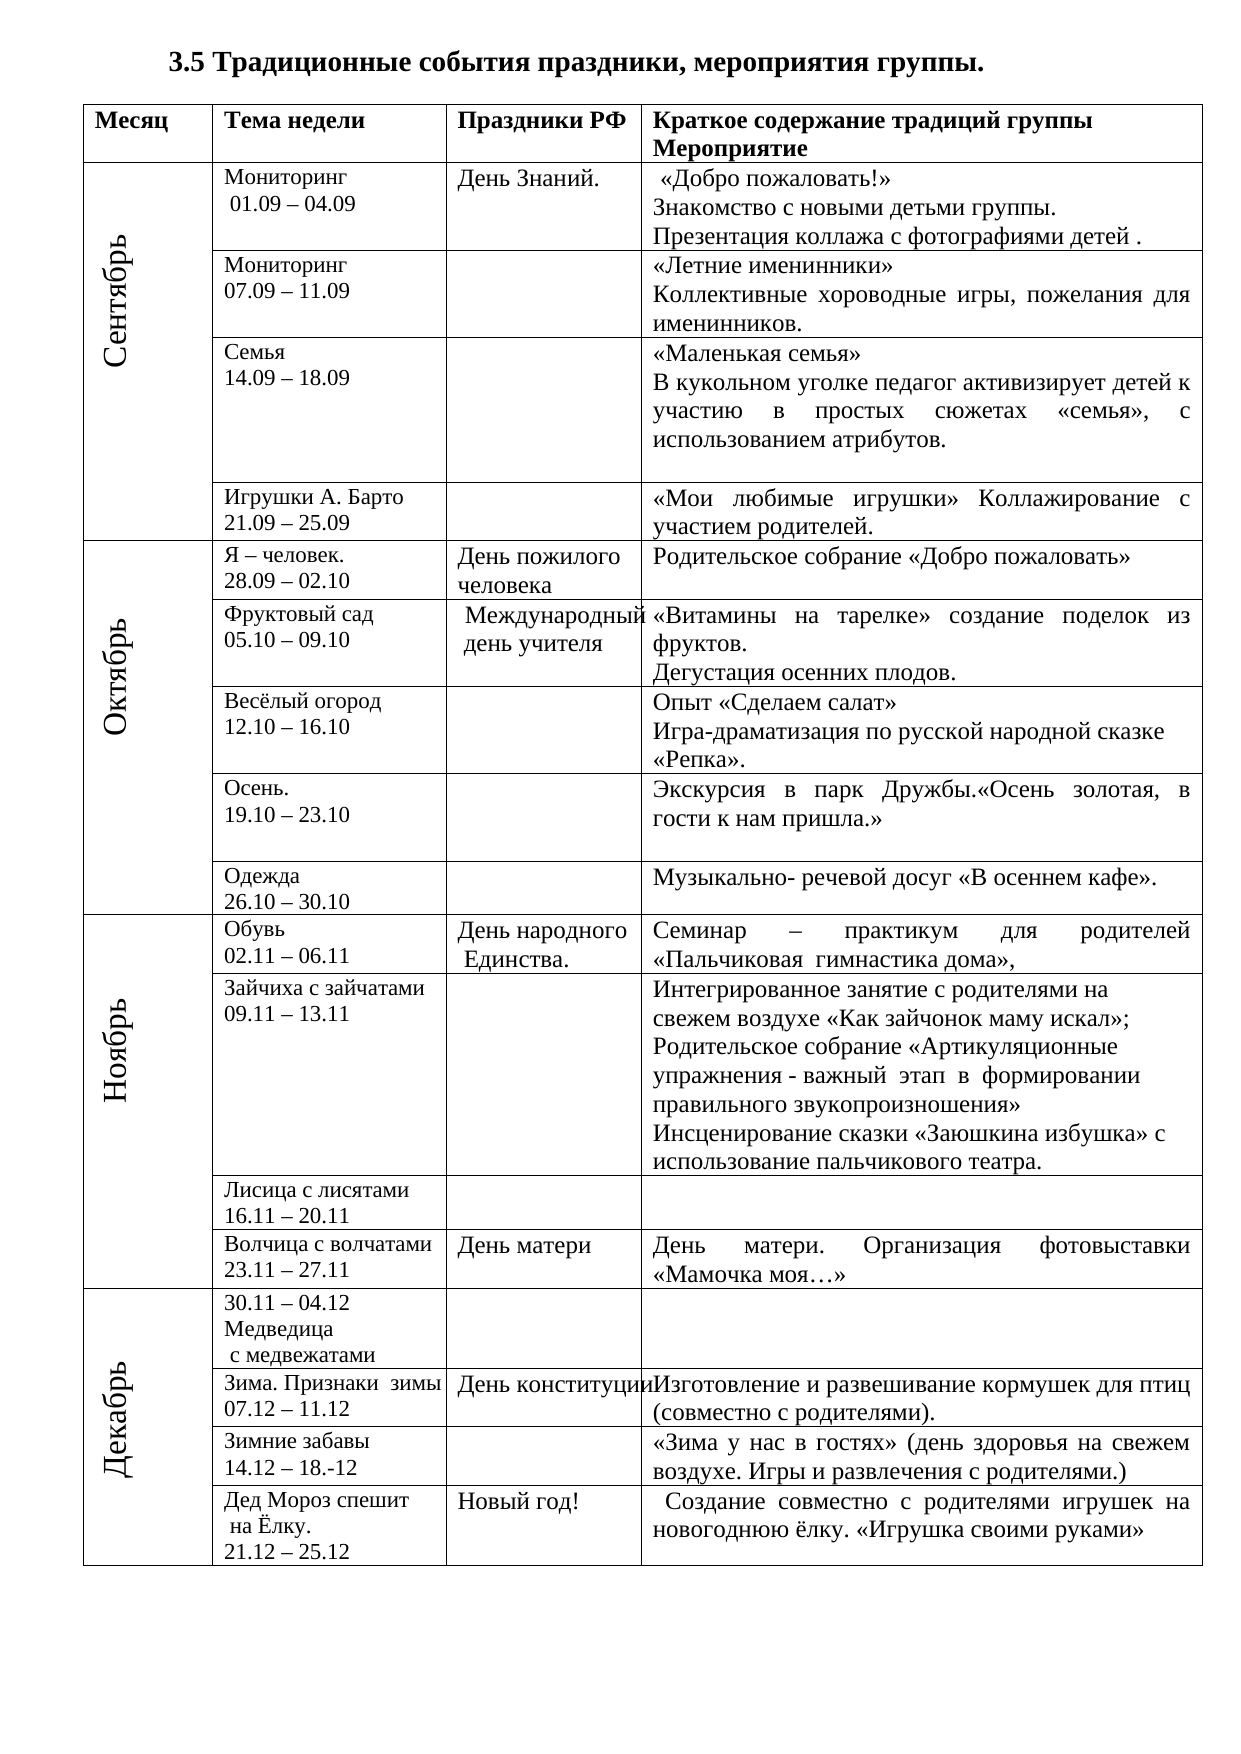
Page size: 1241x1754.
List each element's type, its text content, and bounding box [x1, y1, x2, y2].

table_cell [447, 862, 641, 914]
table_cell Международный день учителя [447, 600, 641, 686]
table_cell [642, 1289, 1202, 1368]
table_cell [447, 1289, 641, 1368]
table_cell Новый год! [447, 1486, 641, 1565]
table_cell Семинар – практикум для родителей «Пальчиковая гимнастика дома», [642, 915, 1202, 973]
table_cell «Витамины на тарелке» создание поделок из фруктов. Дегустация осенних плодов. [642, 600, 1202, 686]
table_cell Игрушки А. Барто 21.09 – 25.09 [213, 483, 446, 540]
table_cell [642, 1176, 1202, 1229]
table_cell Лисица с лисятами 16.11 – 20.11 [213, 1176, 446, 1229]
table_cell [447, 251, 641, 337]
table_cell Обувь 02.11 – 06.11 [213, 915, 446, 973]
table_cell Мониторинг 07.09 – 11.09 [213, 251, 446, 337]
table_cell Волчица с волчатами 23.11 – 27.11 [213, 1230, 446, 1287]
table_cell Весёлый огород 12.10 – 16.10 [213, 687, 446, 773]
table_header Месяц [84, 105, 212, 162]
table_cell Изготовление и развешивание кормушек для птиц (совместно с родителями). [642, 1369, 1202, 1426]
table_cell Зимние забавы 14.12 – 18.-12 [213, 1427, 446, 1485]
table_cell Осень. 19.10 – 23.10 [213, 774, 446, 861]
table_cell «Летние именинники» Коллективные хороводные игры, пожелания для именинников. [642, 251, 1202, 337]
table_cell Зима. Признаки зимы 07.12 – 11.12 [213, 1369, 446, 1426]
table_cell День Знаний. [447, 163, 641, 249]
table_header Краткое содержание традиций группы Мероприятие [642, 105, 1202, 162]
table_cell Создание совместно с родителями игрушек на новогоднюю ёлку. «Игрушка своими руками» [642, 1486, 1202, 1565]
text 3.5 Традиционные события праздники, мероприятия группы. [94, 44, 1240, 78]
table_cell Сентябрь [84, 163, 212, 540]
table_cell Я – человек. 28.09 – 02.10 [213, 541, 446, 599]
table_cell «Мои любимые игрушки» Коллажирование с участием родителей. [642, 483, 1202, 540]
table_header Праздники РФ [447, 105, 641, 162]
table_cell Октябрь [84, 541, 212, 914]
table_cell 30.11 – 04.12 Медведица с медвежатами [213, 1289, 446, 1368]
table_cell «Добро пожаловать!» Знакомство с новыми детьми группы. Презентация коллажа с фотографиями детей . [642, 163, 1202, 249]
table_cell День народного Единства. [447, 915, 641, 973]
table_cell День пожилого человека [447, 541, 641, 599]
table_header Тема недели [213, 105, 446, 162]
table_cell Интегрированное занятие с родителями на свежем воздухе «Как зайчонок маму искал»; Родительское собрание «Артикуляционные упражнения - важный этап в формировании правильного звукопроизношения» Инсценирование сказки «Заюшкина избушка» с использование пальчикового театра. [642, 974, 1202, 1175]
table_cell [447, 1427, 641, 1485]
table_cell [447, 774, 641, 861]
table_cell День конституции [447, 1369, 641, 1426]
table_cell [447, 338, 641, 482]
table_cell [447, 1176, 641, 1229]
table_cell Зайчиха с зайчатами 09.11 – 13.11 [213, 974, 446, 1175]
table_cell Семья 14.09 – 18.09 [213, 338, 446, 482]
table_cell Родительское собрание «Добро пожаловать» [642, 541, 1202, 599]
table_cell День матери [447, 1230, 641, 1287]
table_cell Ноябрь [84, 915, 212, 1287]
table_cell Экскурсия в парк Дружбы.«Осень золотая, в гости к нам пришла.» [642, 774, 1202, 861]
table_cell Мониторинг 01.09 – 04.09 [213, 163, 446, 249]
table_cell Дед Мороз спешит на Ёлку. 21.12 – 25.12 [213, 1486, 446, 1565]
table_cell Одежда 26.10 – 30.10 [213, 862, 446, 914]
table_cell Фруктовый сад 05.10 – 09.10 [213, 600, 446, 686]
table_cell Декабрь [84, 1289, 212, 1565]
table_cell Музыкально- речевой досуг «В осеннем кафе». [642, 862, 1202, 914]
table_cell «Зима у нас в гостях» (день здоровья на свежем воздухе. Игры и развлечения с родителями.) [642, 1427, 1202, 1485]
table_cell «Маленькая семья» В кукольном уголке педагог активизирует детей к участию в простых сюжетах «семья», с использованием атрибутов. [642, 338, 1202, 482]
table_cell Опыт «Сделаем салат» Игра-драматизация по русской народной сказке «Репка». [642, 687, 1202, 773]
table_cell [447, 687, 641, 773]
table_cell День матери. Организация фотовыставки «Мамочка моя…» [642, 1230, 1202, 1287]
table_cell [447, 483, 641, 540]
table_cell [447, 974, 641, 1175]
